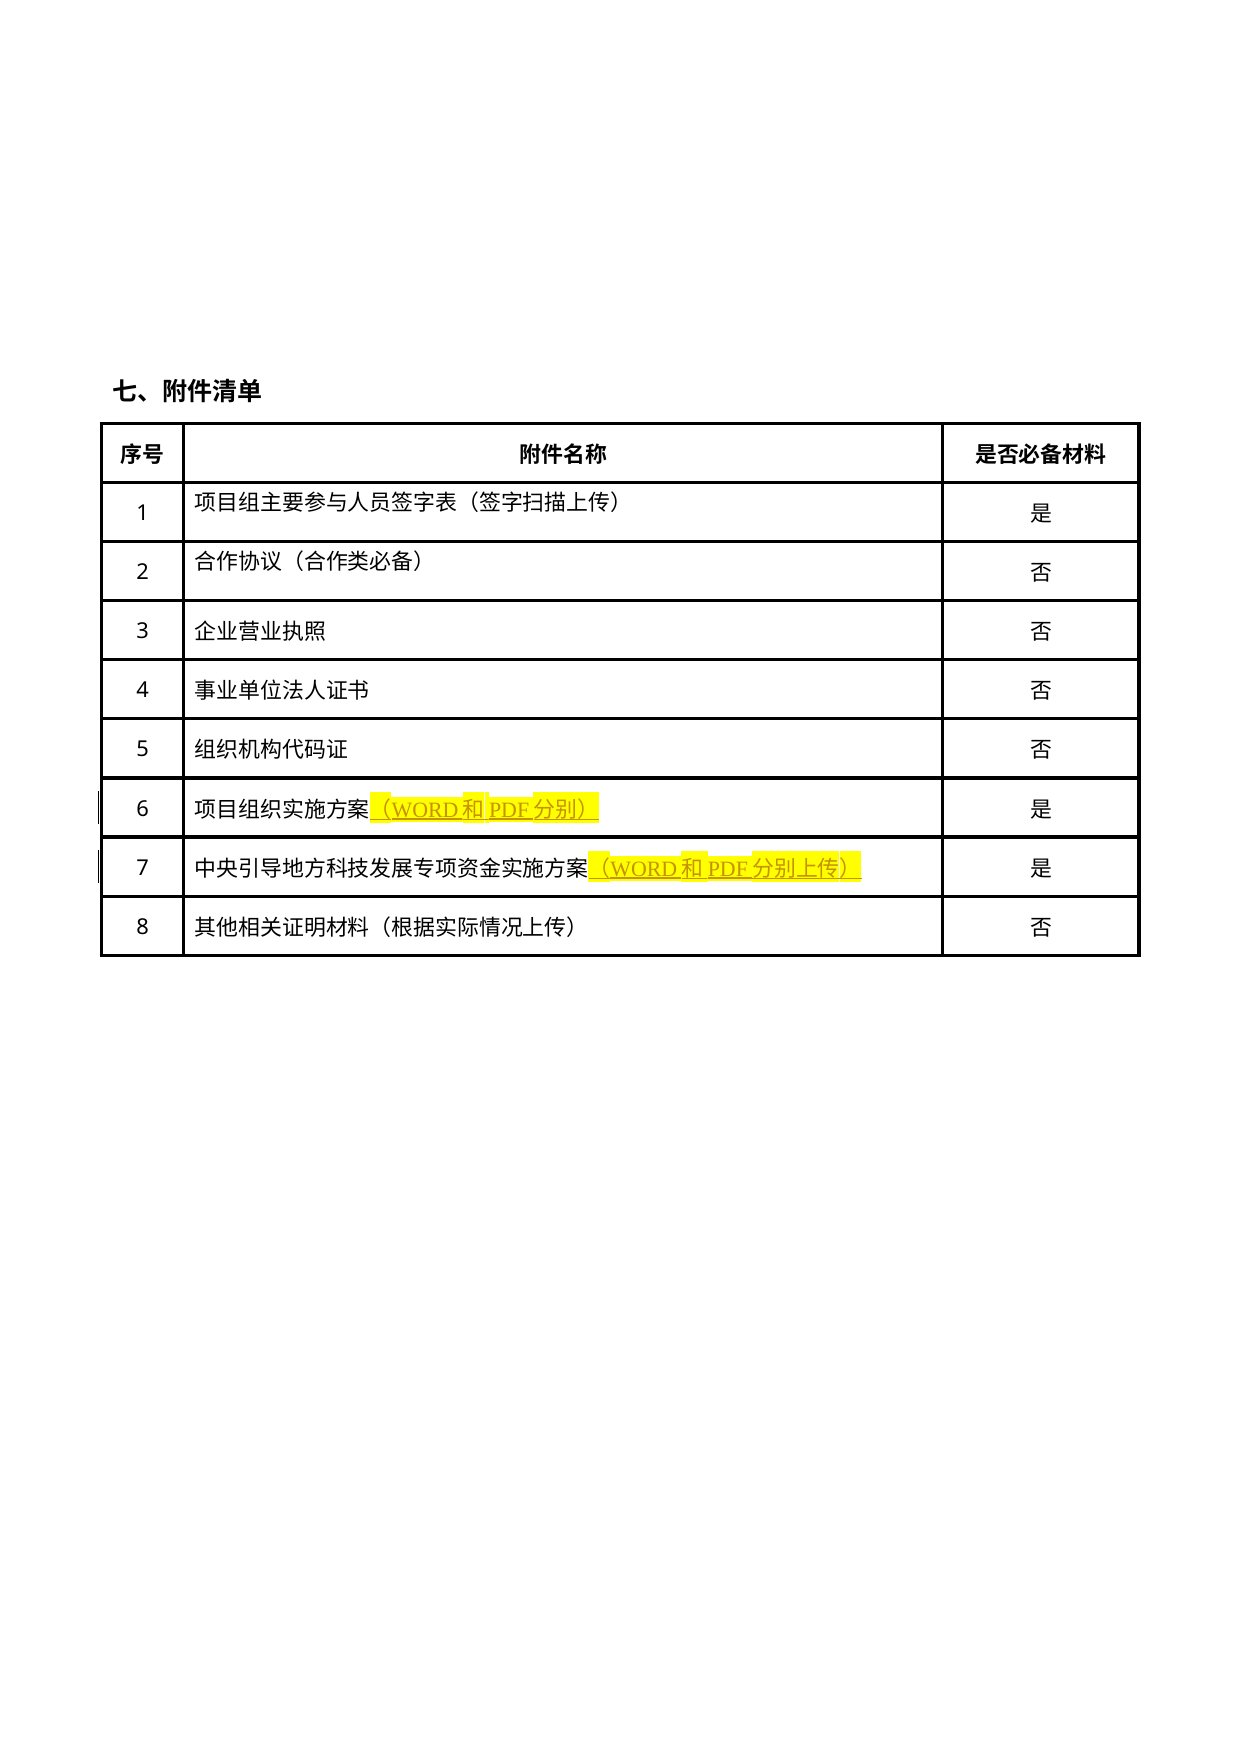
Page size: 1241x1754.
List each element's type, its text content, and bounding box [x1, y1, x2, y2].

table_cell 企业营业执照 [185, 602, 941, 658]
table_cell 事业单位法人证书 [185, 661, 941, 717]
table_cell 中央引导地方科技发展专项资金实施方案 [185, 839, 941, 894]
table_header 是否必备材料 [944, 425, 1137, 481]
table_cell 6 [103, 780, 182, 835]
table_cell 项目组织实施方案 [185, 780, 941, 835]
table_cell 7 [103, 839, 182, 894]
table_cell 是 [944, 780, 1137, 835]
table_cell 否 [944, 602, 1137, 658]
table_header 附件名称 [185, 425, 941, 481]
table_cell 是 [944, 839, 1137, 894]
table_cell 否 [944, 661, 1137, 717]
table_cell 3 [103, 602, 182, 658]
table_cell 2 [103, 543, 182, 599]
table_header 序号 [103, 425, 182, 481]
table_cell 组织机构代码证 [185, 720, 941, 776]
table_cell 项目组主要参与人员签字表（签字扫描上传） [185, 484, 941, 540]
table_cell 否 [944, 720, 1137, 776]
table_cell 其他相关证明材料（根据实际情况上传） [185, 898, 941, 953]
table_cell 否 [944, 898, 1137, 953]
table_cell 8 [103, 898, 182, 953]
table_cell 否 [944, 543, 1137, 599]
table_cell 合作协议（合作类必备） [185, 543, 941, 599]
table_cell 5 [103, 720, 182, 776]
table_cell 4 [103, 661, 182, 717]
table_cell 1 [103, 484, 182, 540]
table_cell 是 [944, 484, 1137, 540]
text 七、附件清单 [112, 357, 1128, 422]
